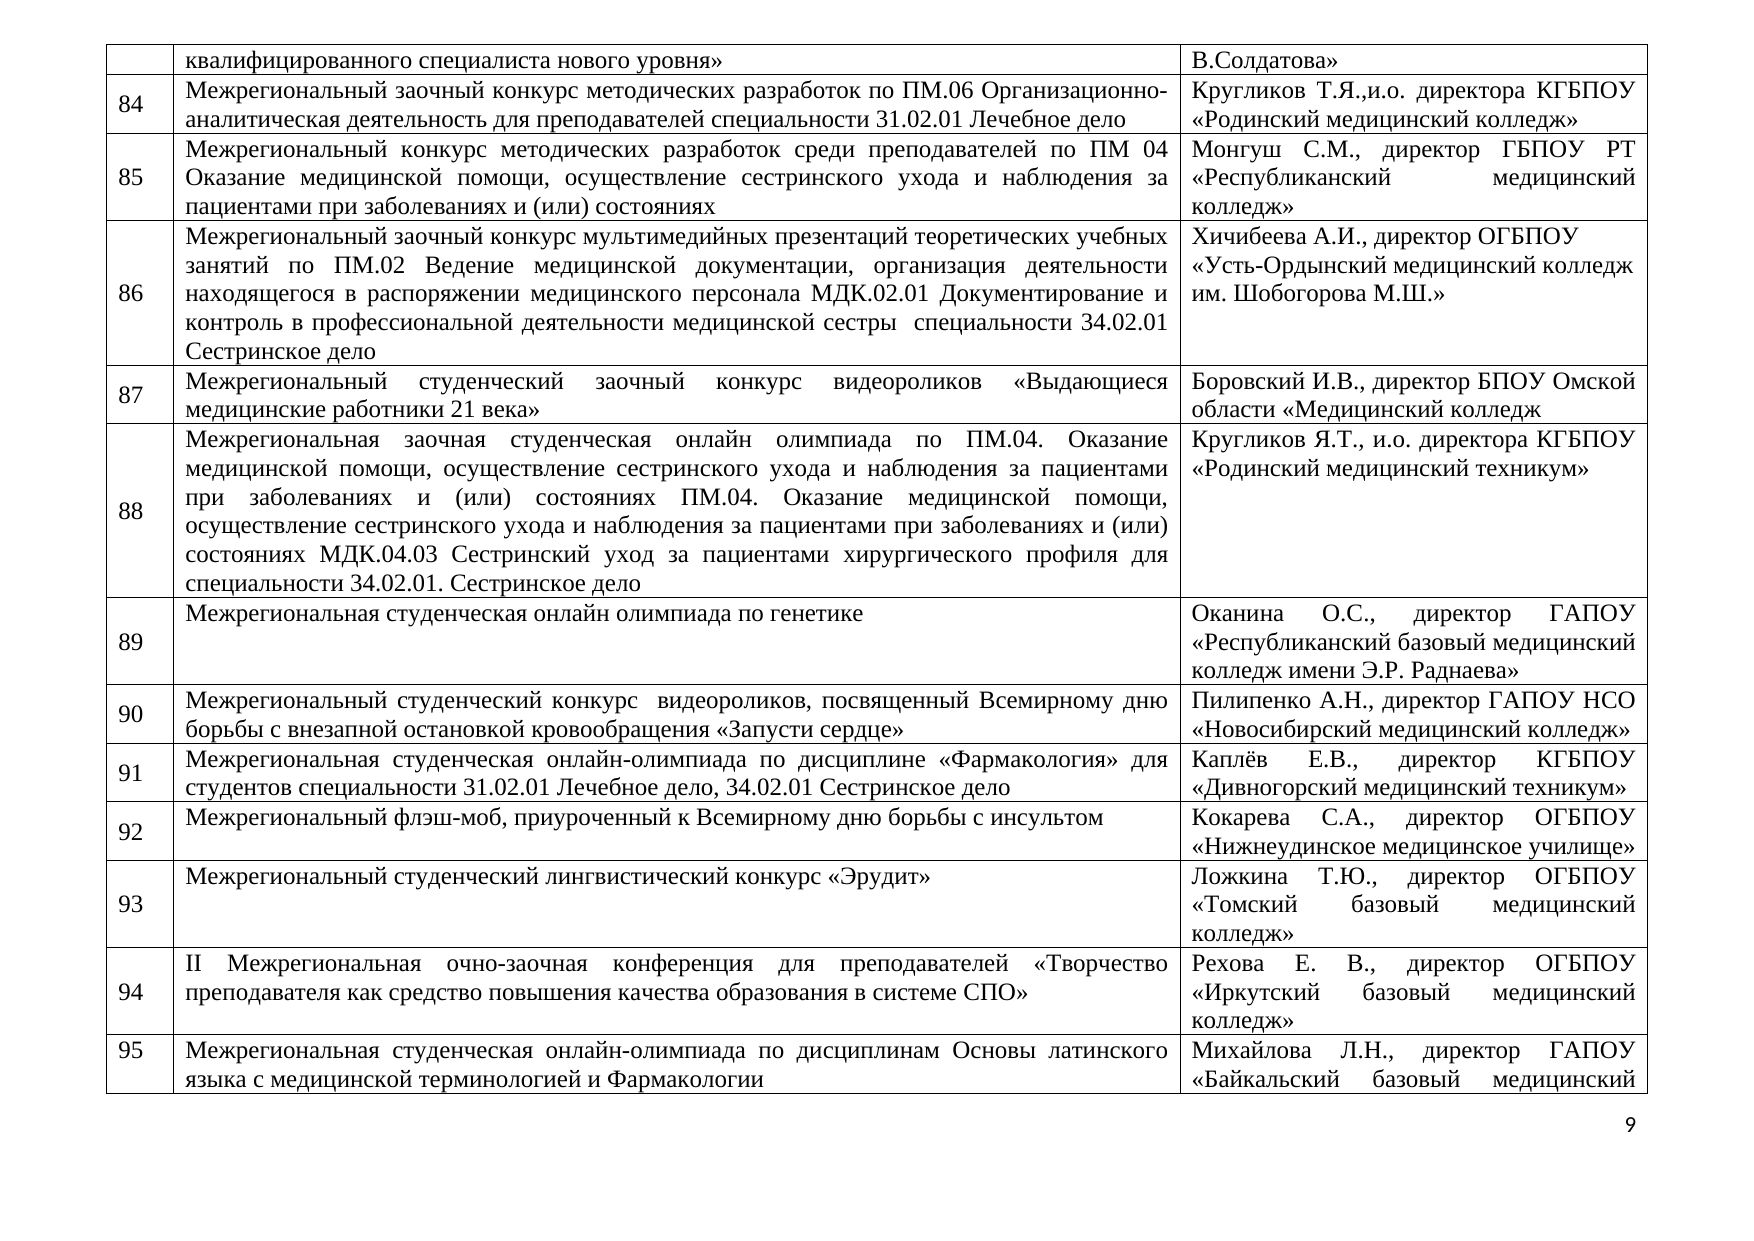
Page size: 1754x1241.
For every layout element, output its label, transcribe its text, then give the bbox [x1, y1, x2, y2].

table_cell Кокарева С.А., директор ОГБПОУ «Нижнеудинское медицинское училище» [1181, 802, 1647, 860]
table_cell 95 [107, 1035, 173, 1093]
table_cell 89 [107, 598, 173, 684]
table_cell II Межрегиональная очно-заочная конференция для преподавателей «Творчество преподавателя как средство повышения качества образования в системе СПО» [174, 948, 1180, 1034]
table_cell Межрегиональная заочная студенческая онлайн олимпиада по ПМ.04. Оказание медицинской помощи, осуществление сестринского ухода и наблюдения за пациентами при заболеваниях и (или) состояниях ПМ.04. Оказание медицинской помощи, осуществление сестринского ухода и наблюдения за пациентами при заболеваниях и (или) состояниях МДК.04.03 Сестринский уход за пациентами хирургического профиля для специальности 34.02.01. Сестринское дело [174, 424, 1180, 597]
table_cell Межрегиональный студенческий конкурс видеороликов, посвященный Всемирному дню борьбы с внезапной остановкой кровообращения «Запусти сердце» [174, 685, 1180, 743]
table_cell Межрегиональный заочный конкурс методических разработок по ПМ.06 Организационно-аналитическая деятельность для преподавателей специальности 31.02.01 Лечебное дело [174, 75, 1180, 133]
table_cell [174, 1035, 1180, 1093]
table_cell Межрегиональный студенческий заочный конкурс видеороликов «Выдающиеся медицинские работники 21 века» [174, 366, 1180, 423]
table_cell 90 [107, 685, 173, 743]
table_cell Межрегиональный конкурс методических разработок среди преподавателей по ПМ 04 Оказание медицинской помощи, осуществление сестринского ухода и наблюдения за пациентами при заболеваниях и (или) состояниях [174, 134, 1180, 220]
table_cell Межрегиональный студенческий лингвистический конкурс «Эрудит» [174, 861, 1180, 947]
table_cell Межрегиональная студенческая онлайн олимпиада по генетике [174, 598, 1180, 684]
table_cell Межрегиональный заочный конкурс мультимедийных презентаций теоретических учебных занятий по ПМ.02 Ведение медицинской документации, организация деятельности находящегося в распоряжении медицинского персонала МДК.02.01 Документирование и контроль в профессиональной деятельности медицинской сестры специальности 34.02.01 Сестринское дело [174, 221, 1180, 365]
table_cell Межрегиональный флэш-моб, приуроченный к Всемирному дню борьбы с инсультом [174, 802, 1180, 860]
table_cell 83 [107, 45, 173, 74]
table_cell 85 [107, 134, 173, 220]
table_cell Межрегиональная студенческая онлайн-олимпиада по дисциплине «Фармакология» для студентов специальности 31.02.01 Лечебное дело, 34.02.01 Сестринское дело [174, 744, 1180, 801]
table_cell 91 [107, 744, 173, 801]
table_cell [1181, 45, 1647, 74]
table_cell 87 [107, 366, 173, 423]
table_cell Ложкина Т.Ю., директор ОГБПОУ «Томский базовый медицинский колледж» [1181, 861, 1647, 947]
table_cell Пилипенко А.Н., директор ГАПОУ НСО «Новосибирский медицинский колледж» [1181, 685, 1647, 743]
table_cell Оканина О.С., директор ГАПОУ «Республиканский базовый медицинский колледж имени Э.Р. Раднаева» [1181, 598, 1647, 684]
table_cell Каплёв Е.В., директор КГБПОУ «Дивногорский медицинский техникум» [1181, 744, 1647, 801]
table_cell Рехова Е. В., директор ОГБПОУ «Иркутский базовый медицинский колледж» [1181, 948, 1647, 1034]
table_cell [1181, 1035, 1647, 1093]
table_cell Монгуш С.М., директор ГБПОУ РТ «Республиканский медицинский колледж» [1181, 134, 1647, 220]
table_cell 92 [107, 802, 173, 860]
table_cell Боровский И.В., директор БПОУ Омской области «Медицинский колледж [1181, 366, 1647, 423]
table_cell Кругликов Т.Я.,и.о. директора КГБПОУ «Родинский медицинский колледж» [1181, 75, 1647, 133]
table_cell 93 [107, 861, 173, 947]
table_cell Хичибеева А.И., директор ОГБПОУ «Усть-Ордынский медицинский колледж им. Шобогорова М.Ш.» [1181, 221, 1647, 365]
table_cell 86 [107, 221, 173, 365]
table_cell 94 [107, 948, 173, 1034]
table_cell 84 [107, 75, 173, 133]
table_cell 88 [107, 424, 173, 597]
table_cell Кругликов Я.Т., и.о. директора КГБПОУ «Родинский медицинский техникум» [1181, 424, 1647, 597]
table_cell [174, 45, 1180, 74]
